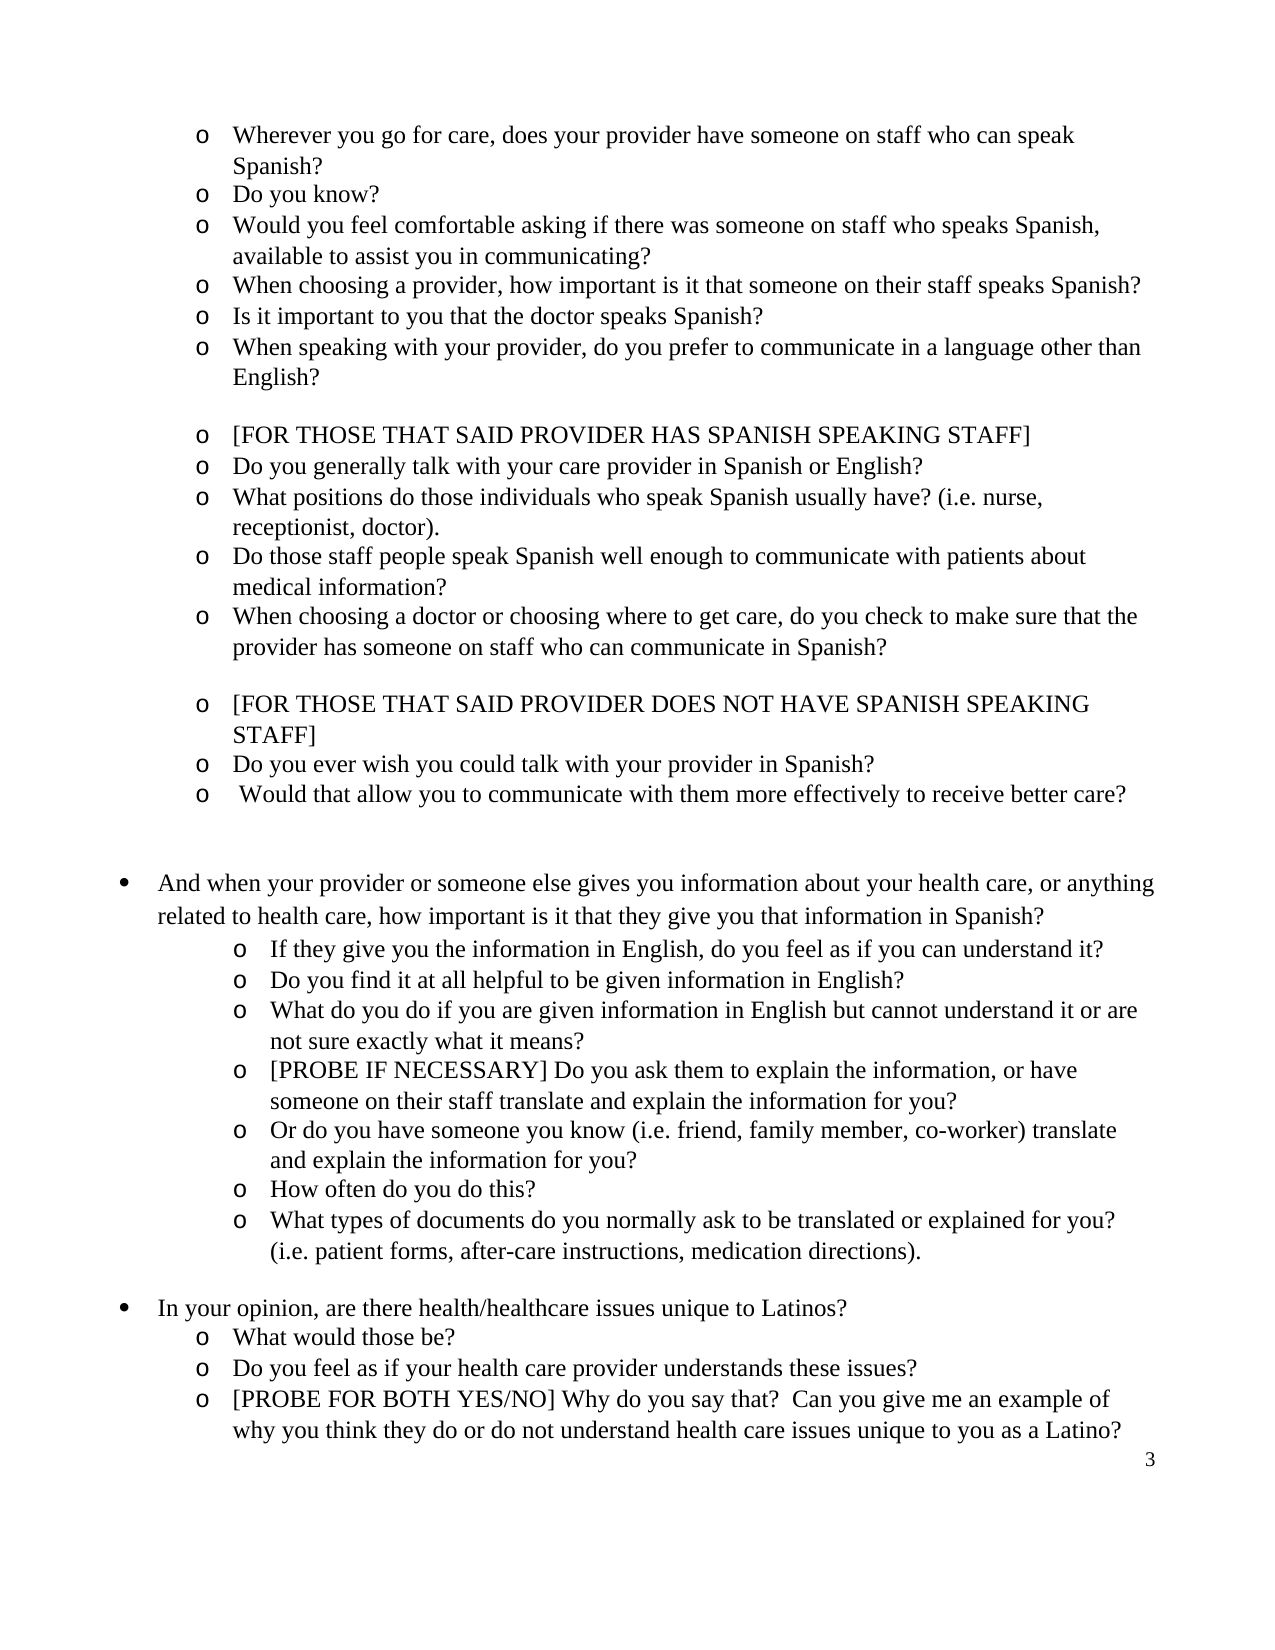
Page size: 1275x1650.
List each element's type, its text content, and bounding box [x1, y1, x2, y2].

list Would that allow you to communicate with them more effectively to receive better care? [195, 779, 1155, 810]
list [PROBE IF NECESSARY] Do you ask them to explain the information, or have someone on their staff translate and explain the information for you? [232, 1055, 1155, 1115]
list When choosing a provider, how important is it that someone on their staff speaks Spanish? [195, 270, 1155, 301]
list How often do you do this? [232, 1174, 1155, 1205]
list What positions do those individuals who speak Spanish usually have? (i.e. nurse, receptionist, doctor). [195, 482, 1155, 541]
list Wherever you go for care, does your provider have someone on staff who can speak Spanish? [195, 120, 1155, 179]
list When choosing a doctor or choosing where to get care, do you check to make sure that the provider has someone on staff who can communicate in Spanish? [195, 601, 1155, 660]
list When speaking with your provider, do you prefer to communicate in a language other than English? [195, 332, 1155, 391]
list Do those staff people speak Spanish well enough to communicate with patients about medical information? [195, 541, 1155, 601]
list [PROBE FOR BOTH YES/NO] Why do you say that? Can you give me an example of why you think they do or do not understand health care issues unique to you as a Latino? [195, 1384, 1155, 1443]
text (i.e. patient forms, after-care instructions, medication directions). [195, 1236, 1155, 1265]
list Is it important to you that the doctor speaks Spanish? [195, 301, 1155, 332]
list Do you find it at all helpful to be given information in English? [232, 965, 1155, 996]
list Do you know? [195, 179, 1155, 210]
list Do you feel as if your health care provider understands these issues? [195, 1353, 1155, 1384]
list [FOR THOSE THAT SAID PROVIDER HAS SPANISH SPEAKING STAFF] [195, 420, 1155, 451]
list Would you feel comfortable asking if there was someone on staff who speaks Spanish, available to assist you in communicating? [195, 210, 1155, 270]
list Do you ever wish you could talk with your provider in Spanish? [195, 749, 1155, 779]
list [FOR THOSE THAT SAID PROVIDER DOES NOT HAVE SPANISH SPEAKING STAFF] [195, 689, 1155, 749]
list If they give you the information in English, do you feel as if you can understand it? [232, 934, 1155, 965]
list What types of documents do you normally ask to be translated or explained for you? [232, 1205, 1155, 1236]
list What do you do if you are given information in English but cannot understand it or are not sure exactly what it means? [232, 996, 1155, 1055]
list Or do you have someone you know (i.e. friend, family member, co-worker) translate and explain the information for you? [232, 1115, 1155, 1174]
list What would those be? [195, 1322, 1155, 1353]
list In your opinion, are there health/healthcare issues unique to Latinos? [120, 1293, 1155, 1322]
list And when your provider or someone else gives you information about your health care, or anything related to health care, how important is it that they give you that information in Spanish? [120, 868, 1155, 930]
list Do you generally talk with your care provider in Spanish or English? [195, 451, 1155, 482]
